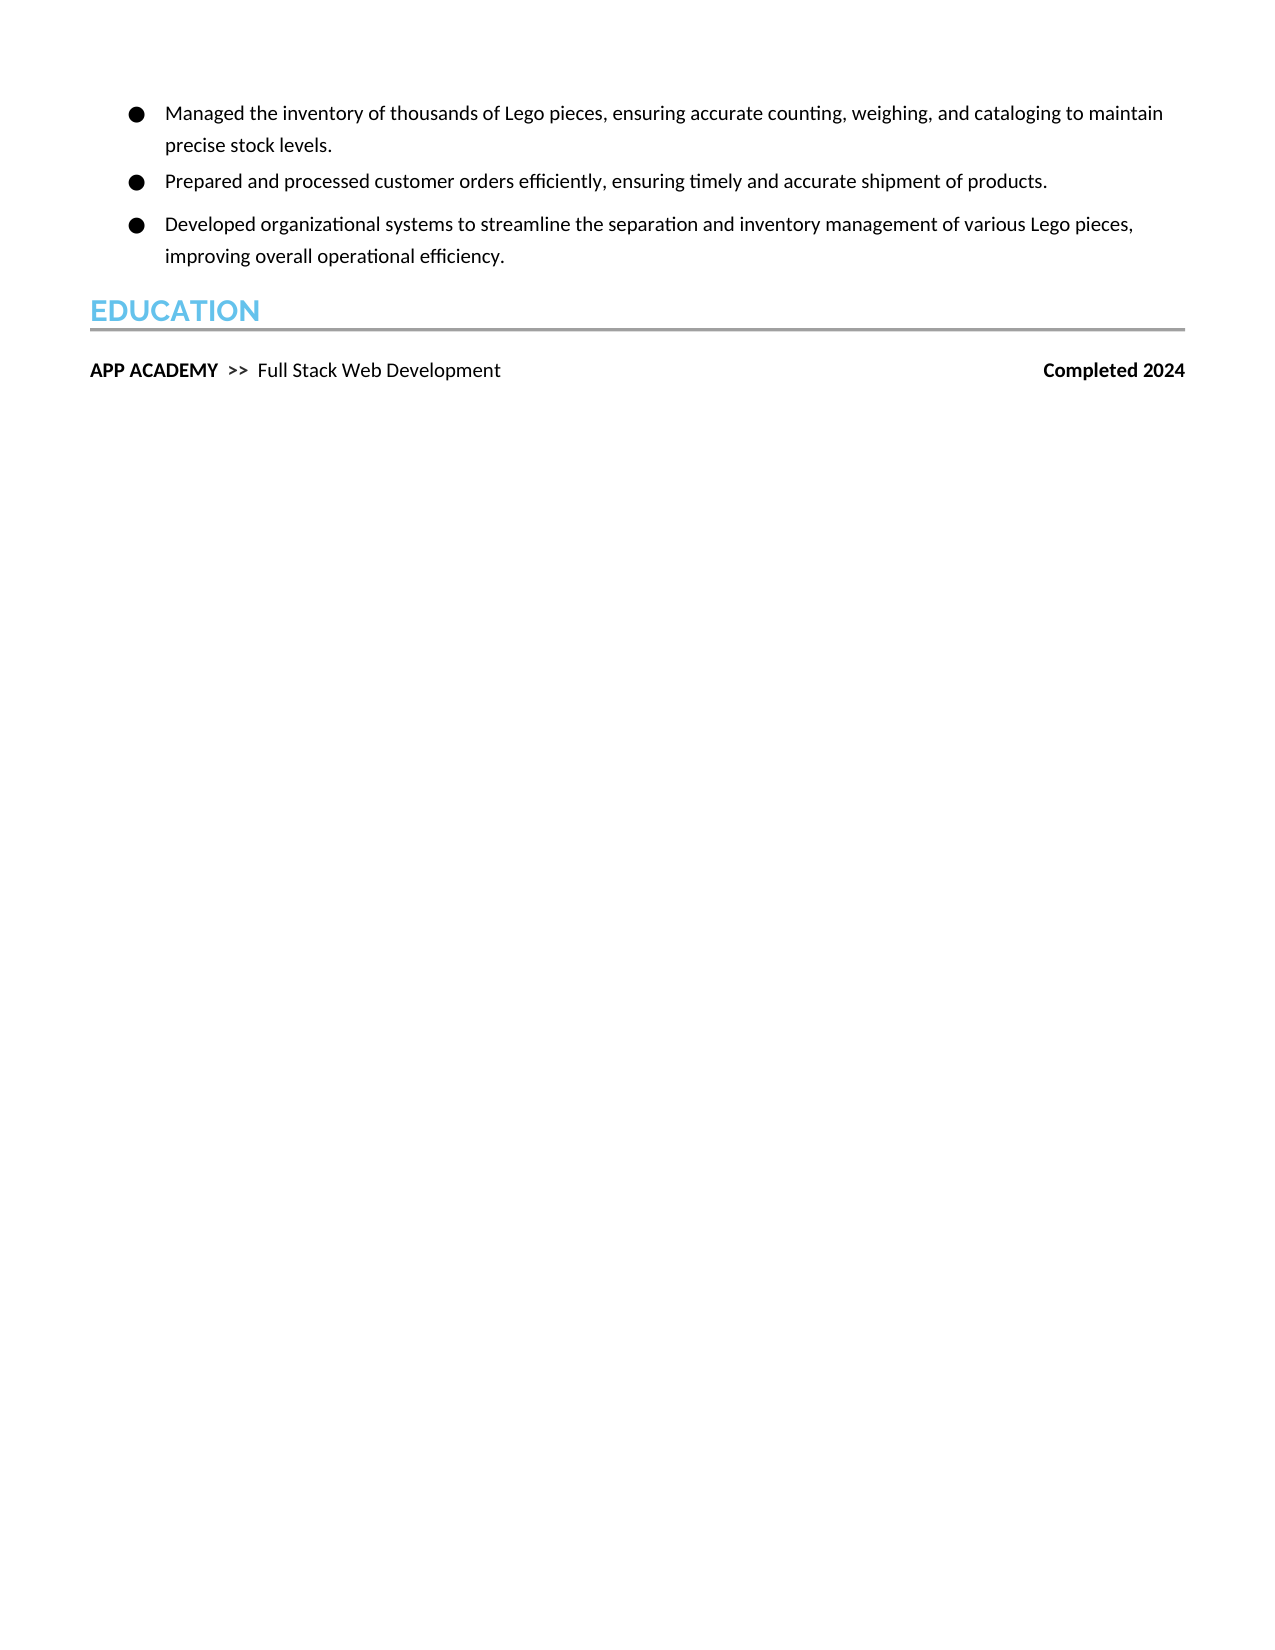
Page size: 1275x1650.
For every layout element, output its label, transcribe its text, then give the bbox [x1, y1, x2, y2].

list Developed organizational systems to streamline the separation and inventory management of various Lego pieces, improving overall operational efficiency. [127, 201, 1185, 269]
text APP ACADEMY >> Full Stack Web Development Completed 2024 [90, 357, 1185, 382]
text EDUCATION [90, 294, 1185, 328]
list Prepared and processed customer orders efficiently, ensuring timely and accurate shipment of products. [127, 158, 1185, 201]
list Managed the inventory of thousands of Lego pieces, ensuring accurate counting, weighing, and cataloging to maintain precise stock levels. [127, 90, 1185, 158]
